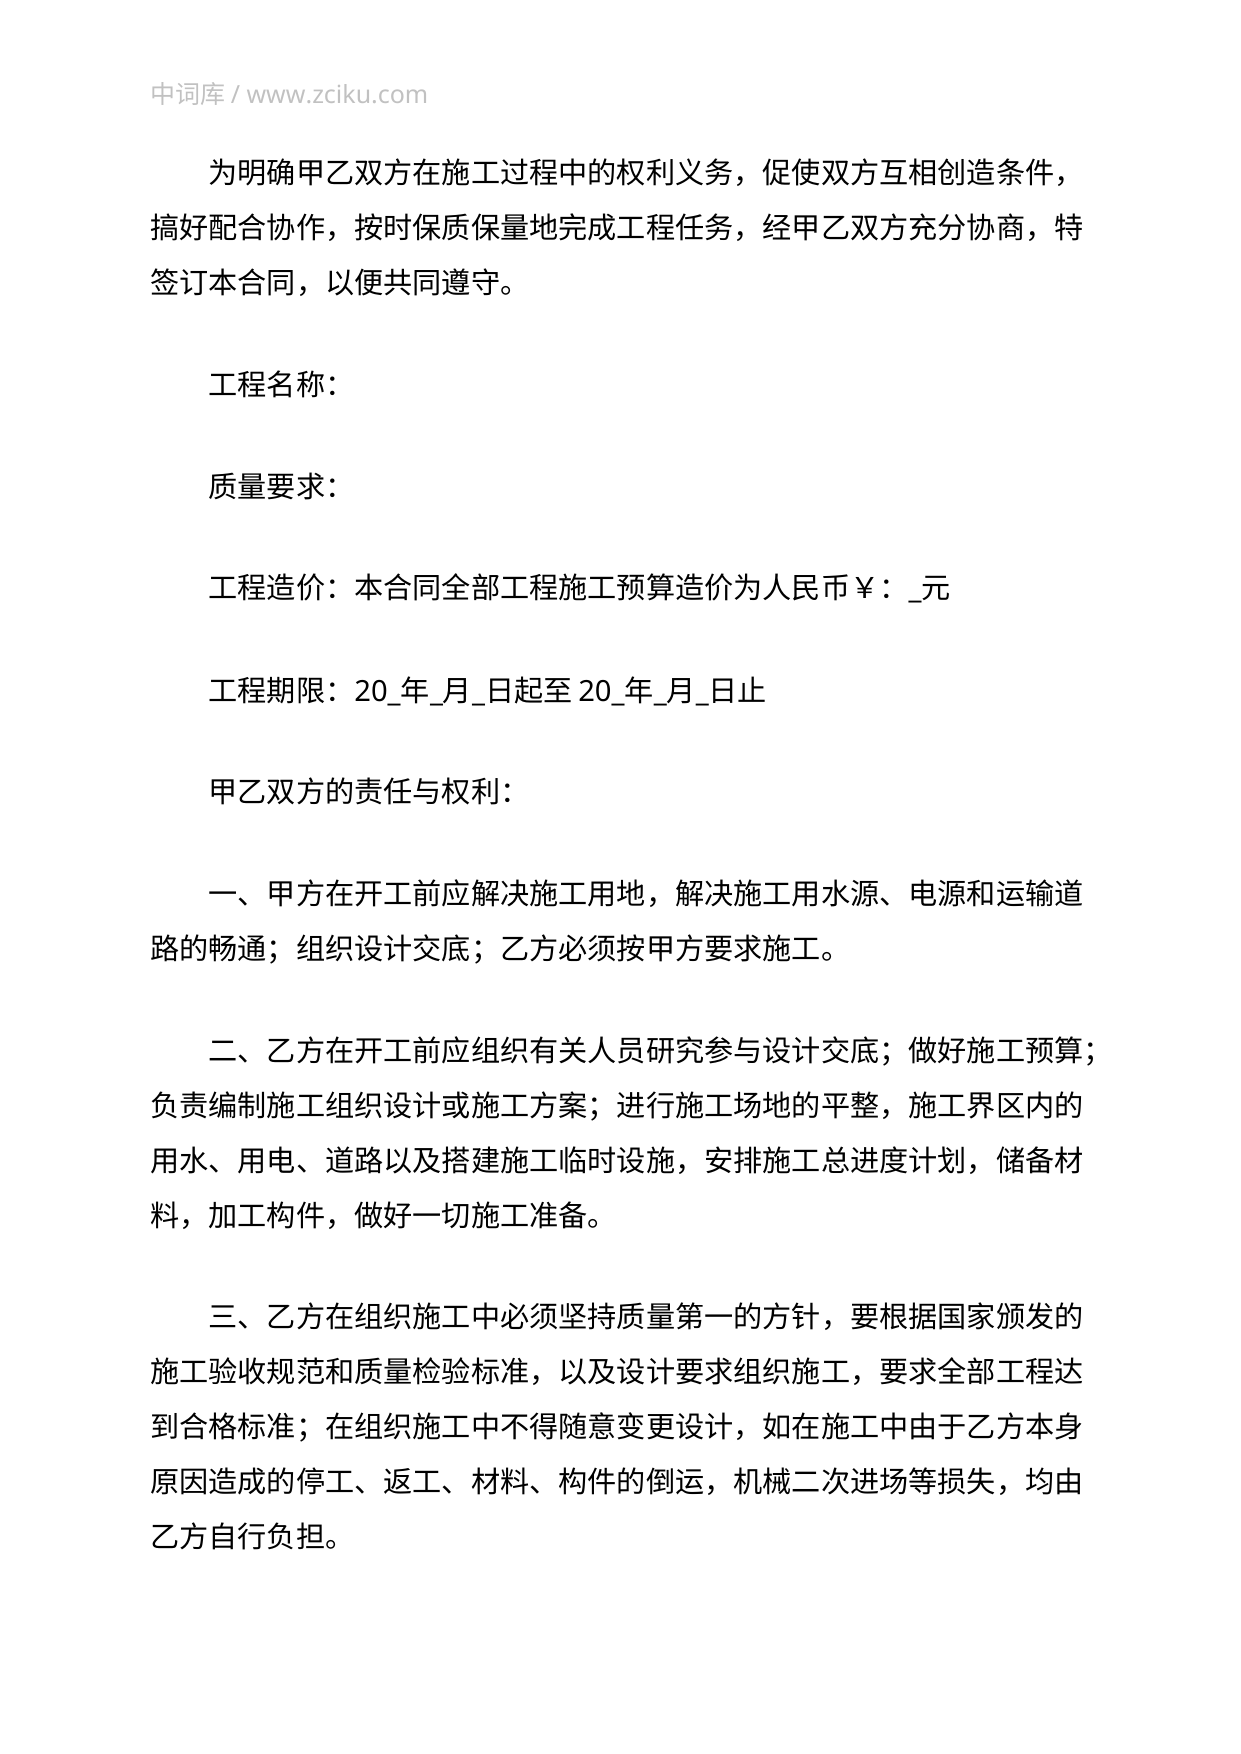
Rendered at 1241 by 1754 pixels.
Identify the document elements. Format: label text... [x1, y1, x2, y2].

text 一、甲方在开工前应解决施工用地，解决施工用水源、电源和运输道路的畅通；组织设计交底；乙方必须按甲方要求施工。 [150, 871, 1090, 968]
text 工程期限：20_年_月_日起至20_年_月_日止 [150, 667, 1090, 709]
text 二、乙方在开工前应组织有关人员研究参与设计交底；做好施工预算；负责编制施工组织设计或施工方案；进行施工场地的平整，施工界区内的用水、用电、道路以及搭建施工临时设施，安排施工总进度计划，储备材料，加工构件，做好一切施工准备。 [150, 1027, 1090, 1234]
text 甲乙双方的责任与权利： [150, 769, 1090, 811]
text 质量要求： [150, 463, 1090, 506]
text 为明确甲乙双方在施工过程中的权利义务，促使双方互相创造条件，搞好配合协作，按时保质保量地完成工程任务，经甲乙双方充分协商，特签订本合同，以便共同遵守。 [150, 150, 1090, 302]
text 工程名称： [150, 362, 1090, 404]
text 工程造价：本合同全部工程施工预算造价为人民币￥：_元 [150, 565, 1090, 607]
text 三、乙方在组织施工中必须坚持质量第一的方针，要根据国家颁发的施工验收规范和质量检验标准，以及设计要求组织施工，要求全部工程达到合格标准；在组织施工中不得随意变更设计，如在施工中由于乙方本身原因造成的停工、返工、材料、构件的倒运，机械二次进场等损失，均由乙方自行负担。 [150, 1294, 1090, 1556]
